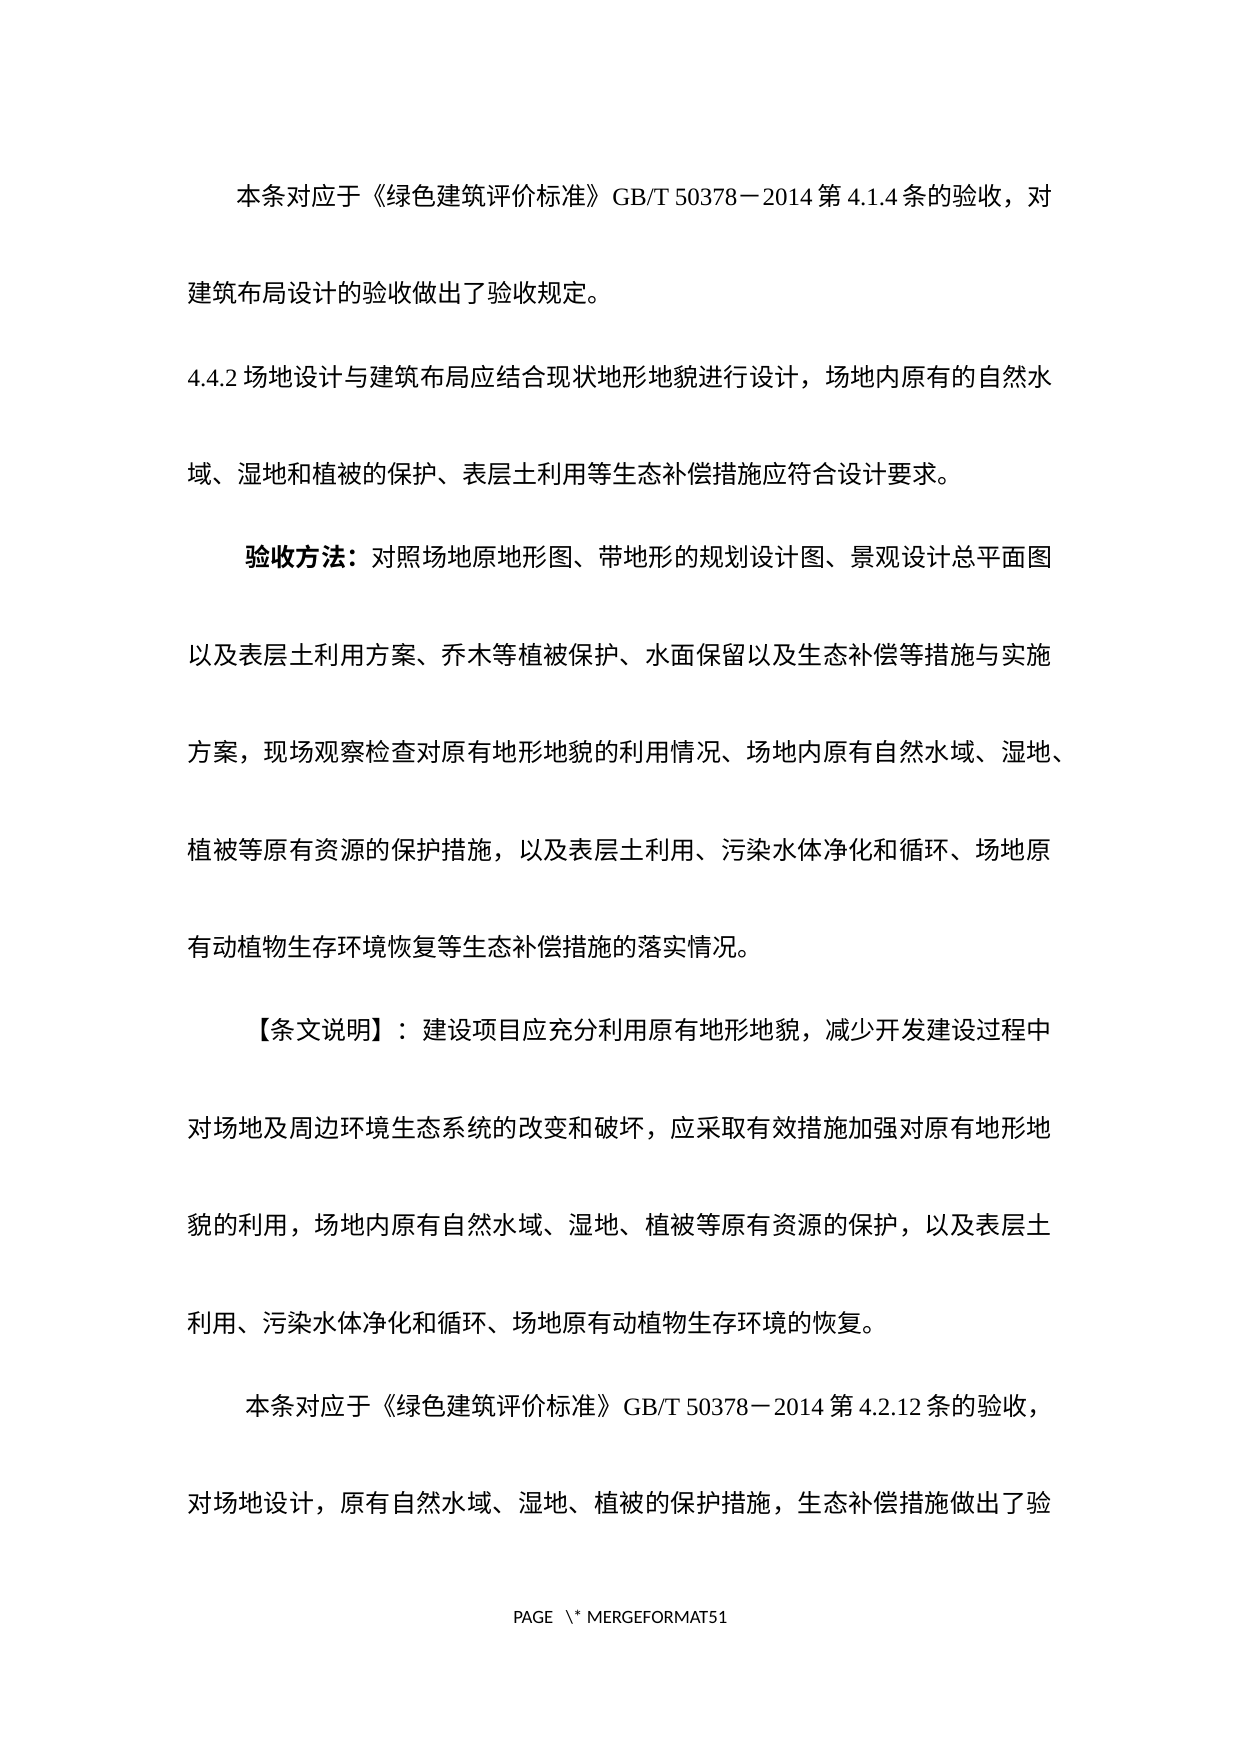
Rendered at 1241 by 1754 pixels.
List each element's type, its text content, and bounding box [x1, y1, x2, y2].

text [187, 1372, 1053, 1534]
text 4.4.2场地设计与建筑布局应结合现状地形地貌进行设计，场地内原有的自然水域、湿地和植被的保护、表层土利用等生态补偿措施应符合设计要求。 [187, 343, 1053, 505]
text 验收方法：对照场地原地形图、带地形的规划设计图、景观设计总平面图以及表层土利用方案、乔木等植被保护、水面保留以及生态补偿等措施与实施方案，现场观察检查对原有地形地貌的利用情况、场地内原有自然水域、湿地、植被等原有资源的保护措施，以及表层土利用、污染水体净化和循环、场地原有动植物生存环境恢复等生态补偿措施的落实情况。 [187, 523, 1053, 978]
text 本条对应于《绿色建筑评价标准》GB/T 50378－2014第4.1.4条的验收，对建筑布局设计的验收做出了验收规定。 [187, 162, 1053, 324]
text 【条文说明】：建设项目应充分利用原有地形地貌，减少开发建设过程中对场地及周边环境生态系统的改变和破坏，应采取有效措施加强对原有地形地貌的利用，场地内原有自然水域、湿地、植被等原有资源的保护，以及表层土利用、污染水体净化和循环、场地原有动植物生存环境的恢复。 [187, 996, 1053, 1354]
